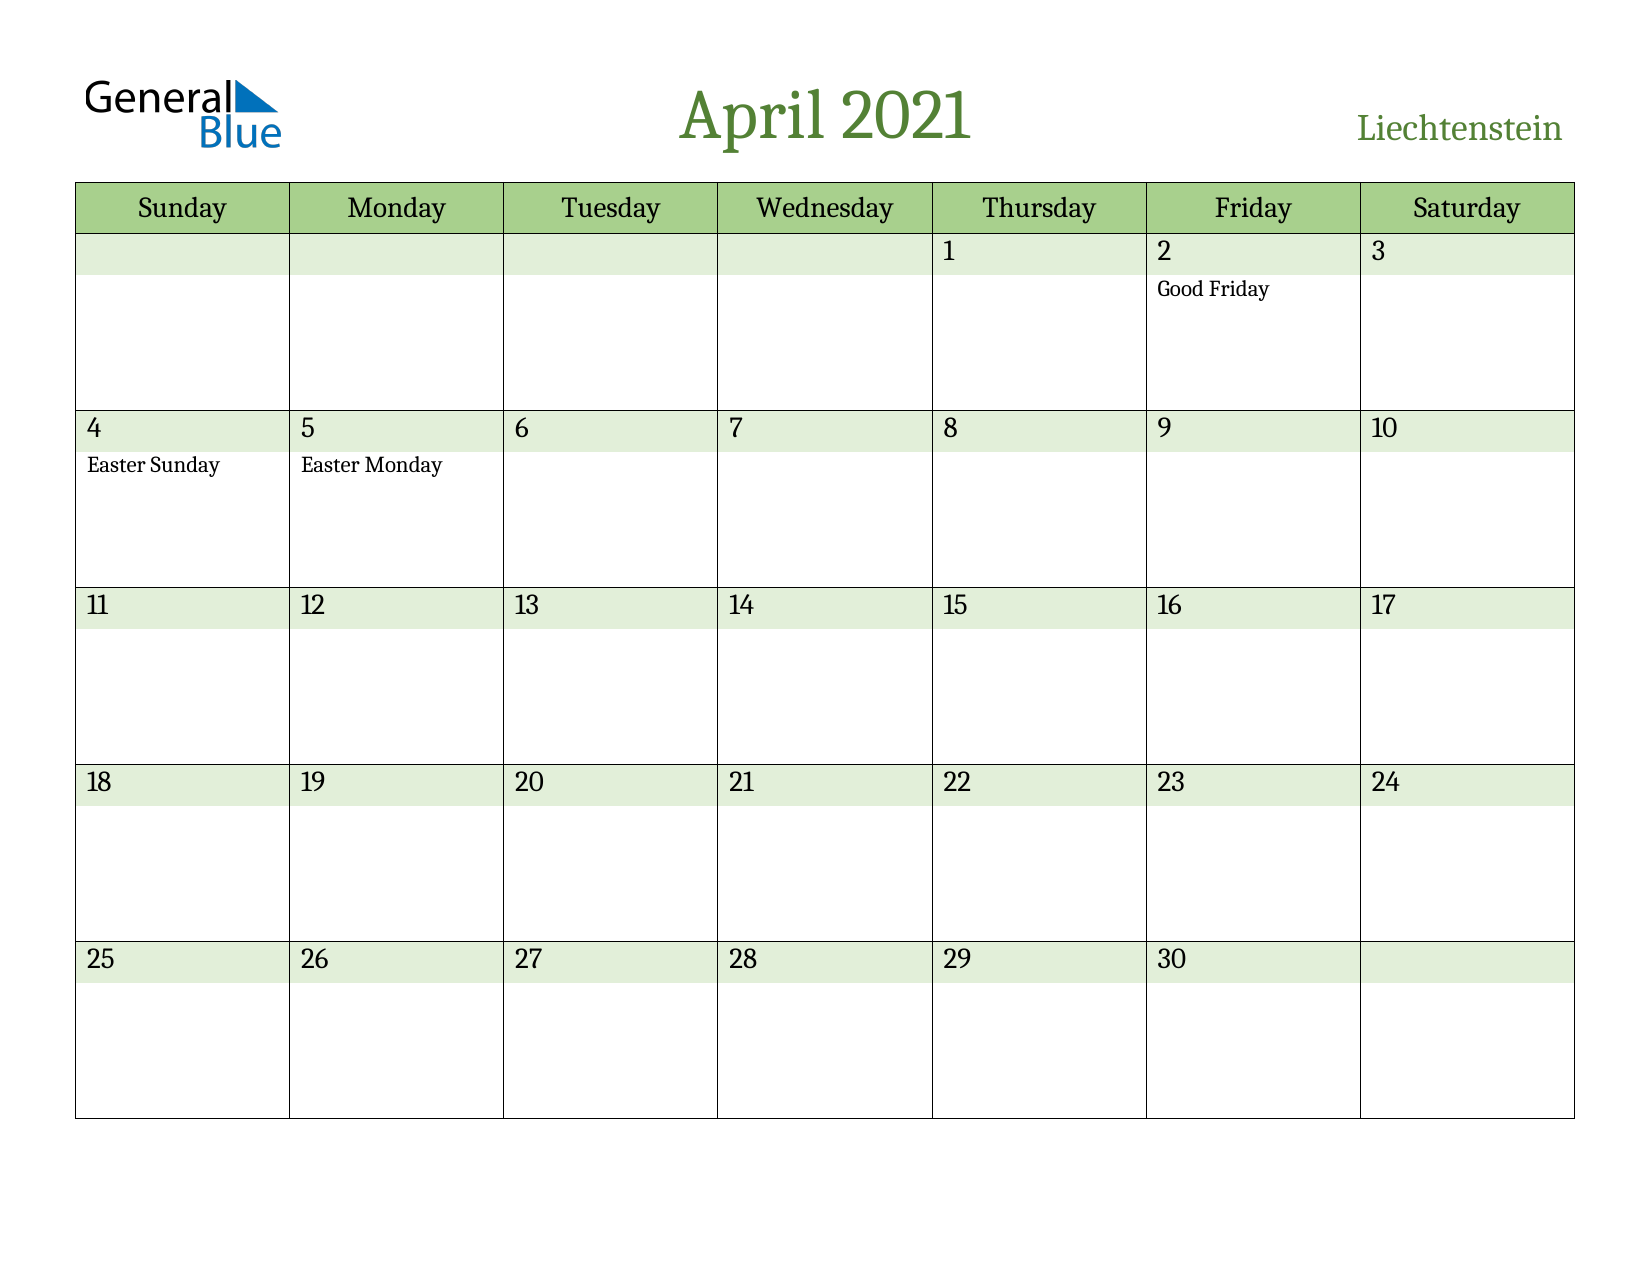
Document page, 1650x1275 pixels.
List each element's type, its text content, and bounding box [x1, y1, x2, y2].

table_cell [504, 452, 717, 587]
table_cell 17 [1361, 588, 1574, 629]
table_cell 20 [504, 765, 717, 806]
table_cell 12 [290, 588, 503, 629]
table_cell Wednesday [718, 183, 932, 233]
table_cell [933, 983, 1146, 1118]
table_cell Easter Sunday [76, 452, 289, 587]
table_cell 11 [76, 588, 289, 629]
table_cell 23 [1147, 765, 1360, 806]
table_cell 13 [504, 588, 717, 629]
table_cell 5 [290, 411, 503, 452]
table_cell [718, 275, 932, 410]
table_cell 24 [1361, 765, 1574, 806]
table_cell 19 [290, 765, 503, 806]
table_cell [504, 983, 717, 1118]
table_cell 21 [718, 765, 932, 806]
table_cell [718, 452, 932, 587]
table_cell [1361, 942, 1574, 983]
table_cell 14 [718, 588, 932, 629]
table_cell [718, 629, 932, 764]
table_cell [76, 275, 289, 410]
table_cell [76, 234, 289, 275]
table_cell 9 [1147, 411, 1360, 452]
table_cell [504, 275, 717, 410]
table_cell Easter Monday [290, 452, 503, 587]
table_cell [76, 983, 289, 1118]
table_cell [504, 234, 717, 275]
table_cell 1 [933, 234, 1146, 275]
table_cell [718, 806, 932, 941]
table_cell Saturday [1361, 183, 1574, 233]
table_cell [290, 629, 503, 764]
table_cell [76, 806, 289, 941]
table_cell 4 [76, 411, 289, 452]
table_header April 2021 [504, 75, 1146, 182]
table_cell 27 [504, 942, 717, 983]
table_cell [1361, 983, 1574, 1118]
table_header [76, 75, 503, 182]
table_cell [1147, 629, 1360, 764]
table_cell [933, 452, 1146, 587]
table_cell [290, 234, 503, 275]
table_cell Good Friday [1147, 275, 1360, 410]
table_cell Thursday [933, 183, 1146, 233]
table_cell [1361, 275, 1574, 410]
table_cell 18 [76, 765, 289, 806]
table_cell [933, 275, 1146, 410]
table_cell Sunday [76, 183, 289, 233]
table_cell [718, 234, 932, 275]
table_cell [1361, 806, 1574, 941]
table_cell [933, 629, 1146, 764]
table_cell [504, 806, 717, 941]
table_cell 3 [1361, 234, 1574, 275]
table_cell 15 [933, 588, 1146, 629]
table_cell [1361, 629, 1574, 764]
table_cell 7 [718, 411, 932, 452]
table_cell [504, 629, 717, 764]
table_cell [290, 983, 503, 1118]
table_cell [718, 983, 932, 1118]
table_cell 2 [1147, 234, 1360, 275]
table_cell [290, 806, 503, 941]
table_cell [1147, 983, 1360, 1118]
table_cell [76, 629, 289, 764]
table_cell 10 [1361, 411, 1574, 452]
picture [86, 80, 281, 148]
table_cell 25 [76, 942, 289, 983]
table_cell 6 [504, 411, 717, 452]
table_cell 16 [1147, 588, 1360, 629]
table_cell [1361, 452, 1574, 587]
table_cell 22 [933, 765, 1146, 806]
table_cell 26 [290, 942, 503, 983]
table_cell Tuesday [504, 183, 717, 233]
table_cell Monday [290, 183, 503, 233]
table_cell 29 [933, 942, 1146, 983]
table_cell 28 [718, 942, 932, 983]
table_header Liechtenstein [1146, 75, 1574, 182]
table_cell [1147, 452, 1360, 587]
table_cell [290, 275, 503, 410]
table_cell Friday [1147, 183, 1360, 233]
table_cell [933, 806, 1146, 941]
table_cell 8 [933, 411, 1146, 452]
table_cell [1147, 806, 1360, 941]
table_cell 30 [1147, 942, 1360, 983]
